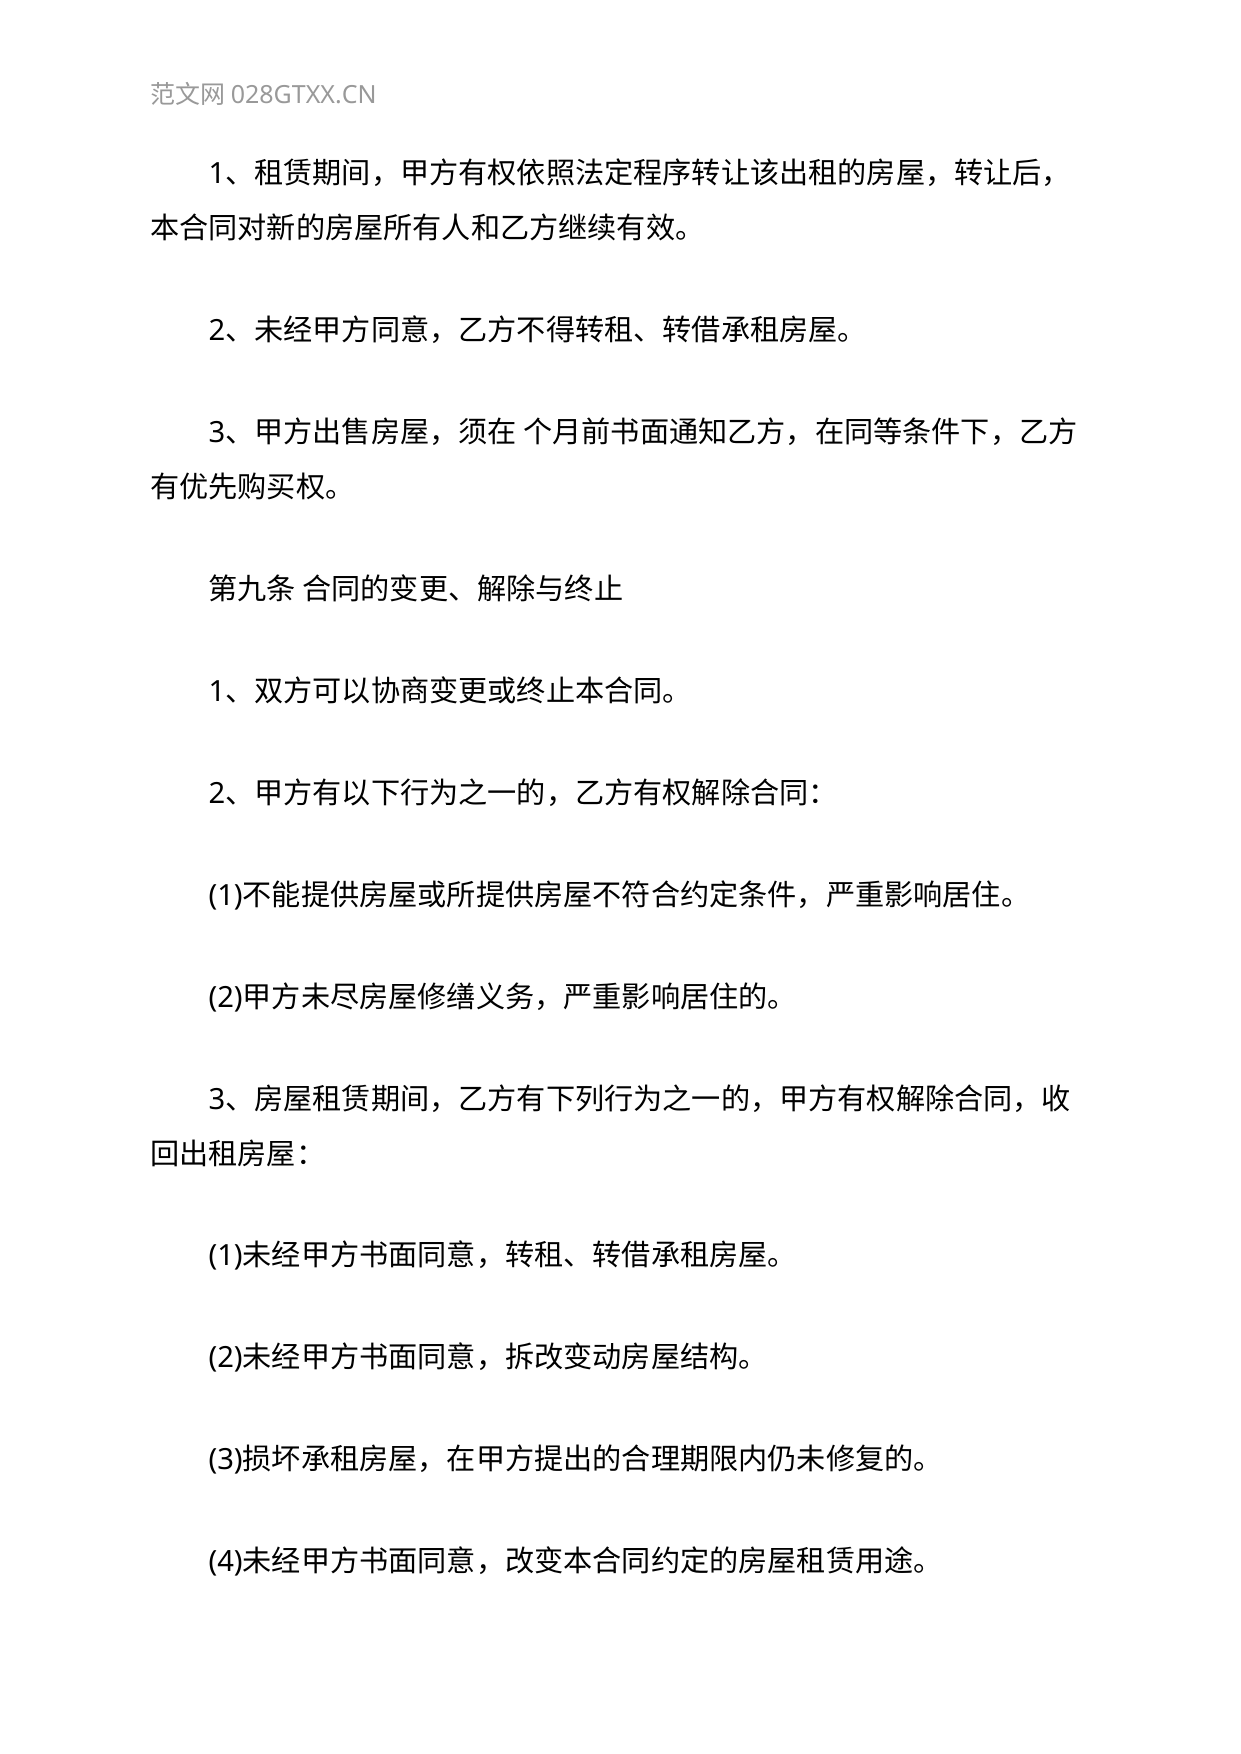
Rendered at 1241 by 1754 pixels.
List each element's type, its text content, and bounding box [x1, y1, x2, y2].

text 2、甲方有以下行为之一的，乙方有权解除合同： [150, 769, 1090, 812]
text 3、甲方出售房屋，须在 个月前书面通知乙方，在同等条件下，乙方有优先购买权。 [150, 409, 1090, 506]
text (3)损坏承租房屋，在甲方提出的合理期限内仍未修复的。 [150, 1436, 1090, 1478]
text 第九条 合同的变更、解除与终止 [150, 566, 1090, 608]
text (4)未经甲方书面同意，改变本合同约定的房屋租赁用途。 [150, 1538, 1090, 1580]
text (2)甲方未尽房屋修缮义务，严重影响居住的。 [150, 973, 1090, 1016]
text (1)不能提供房屋或所提供房屋不符合约定条件，严重影响居住。 [150, 871, 1090, 914]
text 1、双方可以协商变更或终止本合同。 [150, 667, 1090, 710]
text (2)未经甲方书面同意，拆改变动房屋结构。 [150, 1334, 1090, 1376]
text 1、租赁期间，甲方有权依照法定程序转让该出租的房屋，转让后，本合同对新的房屋所有人和乙方继续有效。 [150, 150, 1090, 247]
text (1)未经甲方书面同意，转租、转借承租房屋。 [150, 1232, 1090, 1274]
text 3、房屋租赁期间，乙方有下列行为之一的，甲方有权解除合同，收回出租房屋： [150, 1075, 1090, 1172]
text 2、未经甲方同意，乙方不得转租、转借承租房屋。 [150, 307, 1090, 349]
